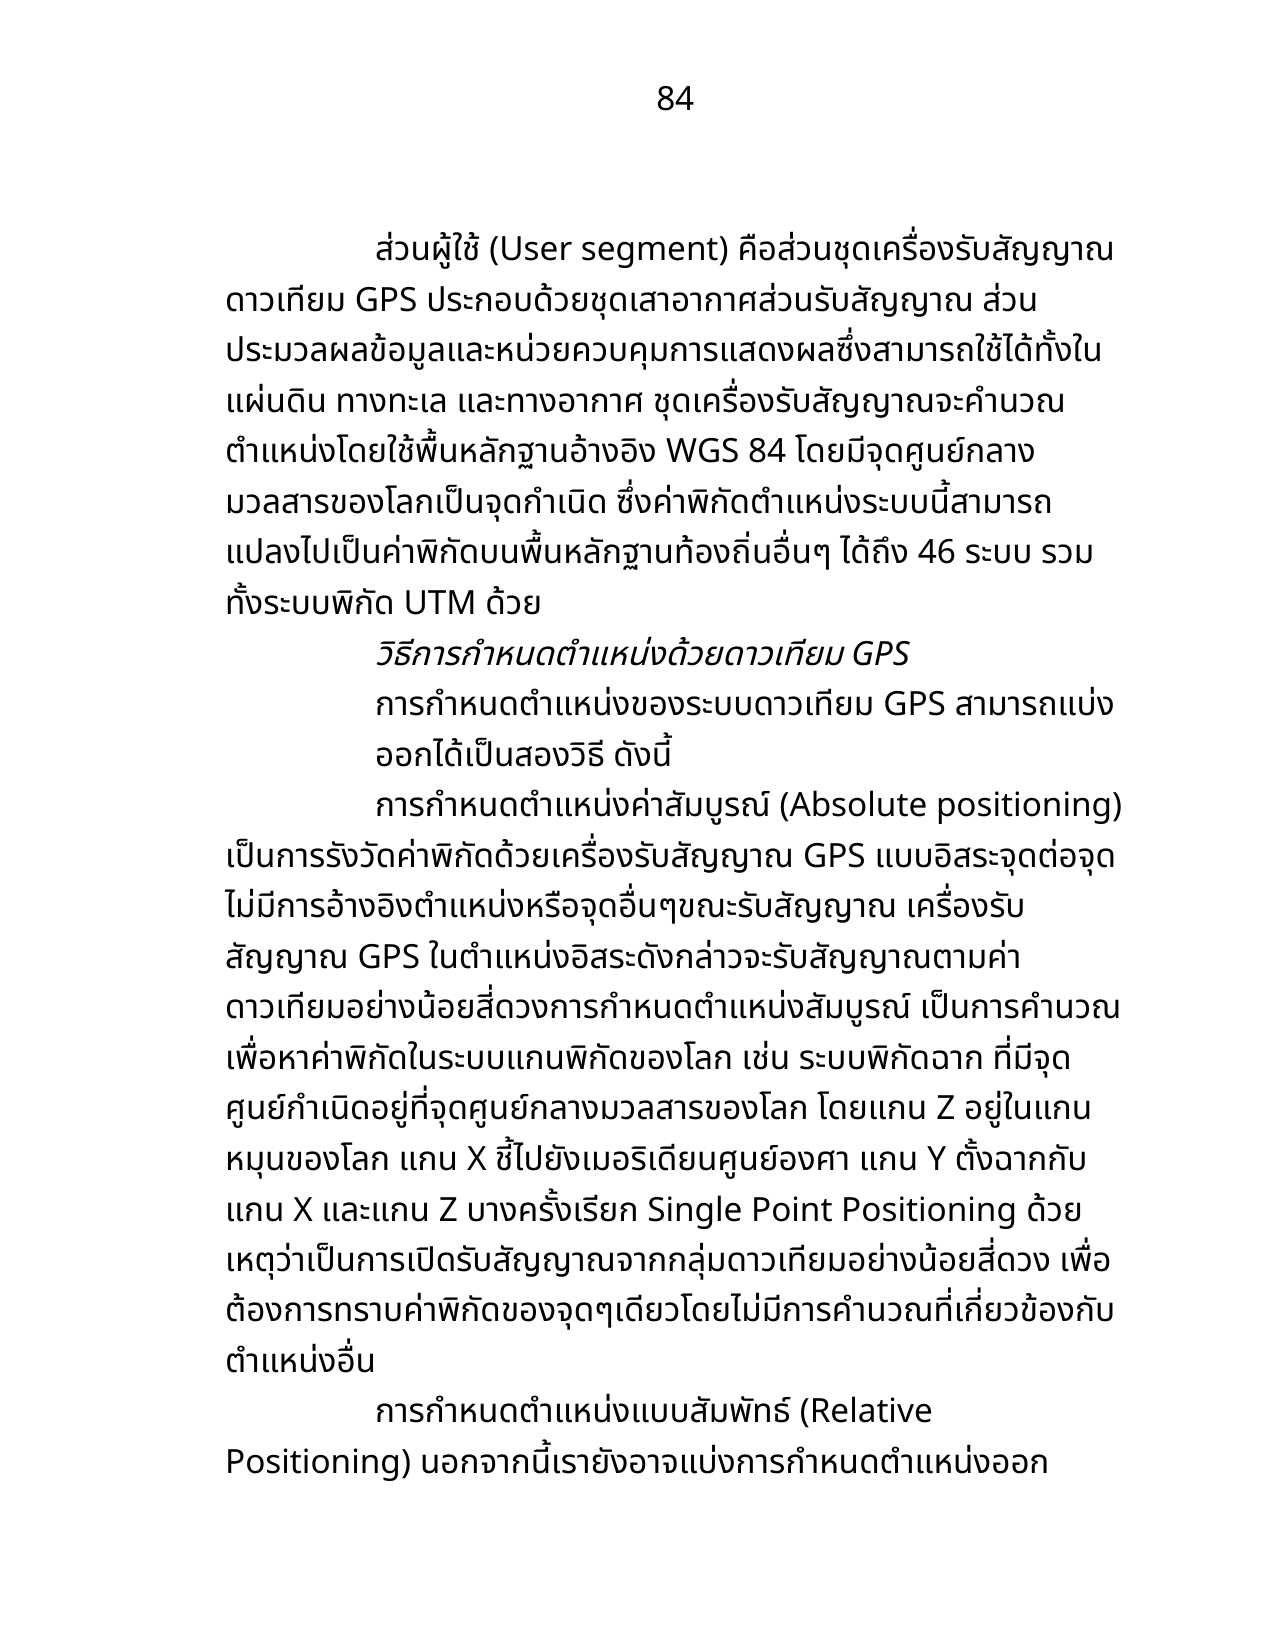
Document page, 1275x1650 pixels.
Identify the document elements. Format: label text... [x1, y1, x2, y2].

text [225, 1387, 1125, 1488]
text การกำหนดตำแหน่งค่าสัมบูรณ์ (Absolute positioning) เป็นการรังวัดค่าพิกัดด้วยเครื่องรับสัญญาณ GPS แบบอิสระจุดต่อจุด ไม่มีการอ้างอิงตำแหน่งหรือจุดอื่นๆขณะรับสัญญาณ เครื่องรับสัญญาณ GPS ในตำแหน่งอิสระดังกล่าวจะรับสัญญาณตามค่าดาวเทียมอย่างน้อยสี่ดวงการกำหนดตำแหน่งสัมบูรณ์ เป็นการคำนวณเพื่อหาค่าพิกัดในระบบแกนพิกัดของโลก เช่น ระบบพิกัดฉาก ที่มีจุดศูนย์กำเนิดอยู่ที่จุดศูนย์กลางมวลสารของโลก โดยแกน Z อยู่ในแกนหมุนของโลก แกน X ชี้ไปยังเมอริเดียนศูนย์องศา แกน Y ตั้งฉากกับแกน X และแกน Z บางครั้งเรียก Single Point Positioning ด้วยเหตุว่าเป็นการเปิดรับสัญญาณจากกลุ่มดาวเทียมอย่างน้อยสี่ดวง เพื่อต้องการทราบค่าพิกัดของจุดๆเดียวโดยไม่มีการคำนวณที่เกี่ยวข้องกับตำแหน่งอื่น [225, 781, 1125, 1387]
text ส่วนผู้ใช้ (User segment) คือส่วนชุดเครื่องรับสัญญาณดาวเทียม GPS ประกอบด้วยชุดเสาอากาศส่วนรับสัญญาณ ส่วนประมวลผลข้อมูลและหน่วยควบคุมการแสดงผลซึ่งสามารถใช้ได้ทั้งในแผ่นดิน ทางทะเล และทางอากาศ ชุดเครื่องรับสัญญาณจะคำนวณตำแหน่งโดยใช้พื้นหลักฐานอ้างอิง WGS 84 โดยมีจุดศูนย์กลางมวลสารของโลกเป็นจุดกำเนิด ซึ่งค่าพิกัดตำแหน่งระบบนี้สามารถแปลงไปเป็นค่าพิกัดบนพื้นหลักฐานท้องถิ่นอื่นๆ ได้ถึง 46 ระบบ รวมทั้งระบบพิกัด UTM ด้วย [225, 225, 1125, 629]
text วิธีการกำหนดตำแหน่งด้วยดาวเทียม GPS [375, 629, 1125, 680]
text การกำหนดตำแหน่งของระบบดาวเทียม GPS สามารถแบ่งออกได้เป็นสองวิธี ดังนี้ [375, 680, 1125, 781]
